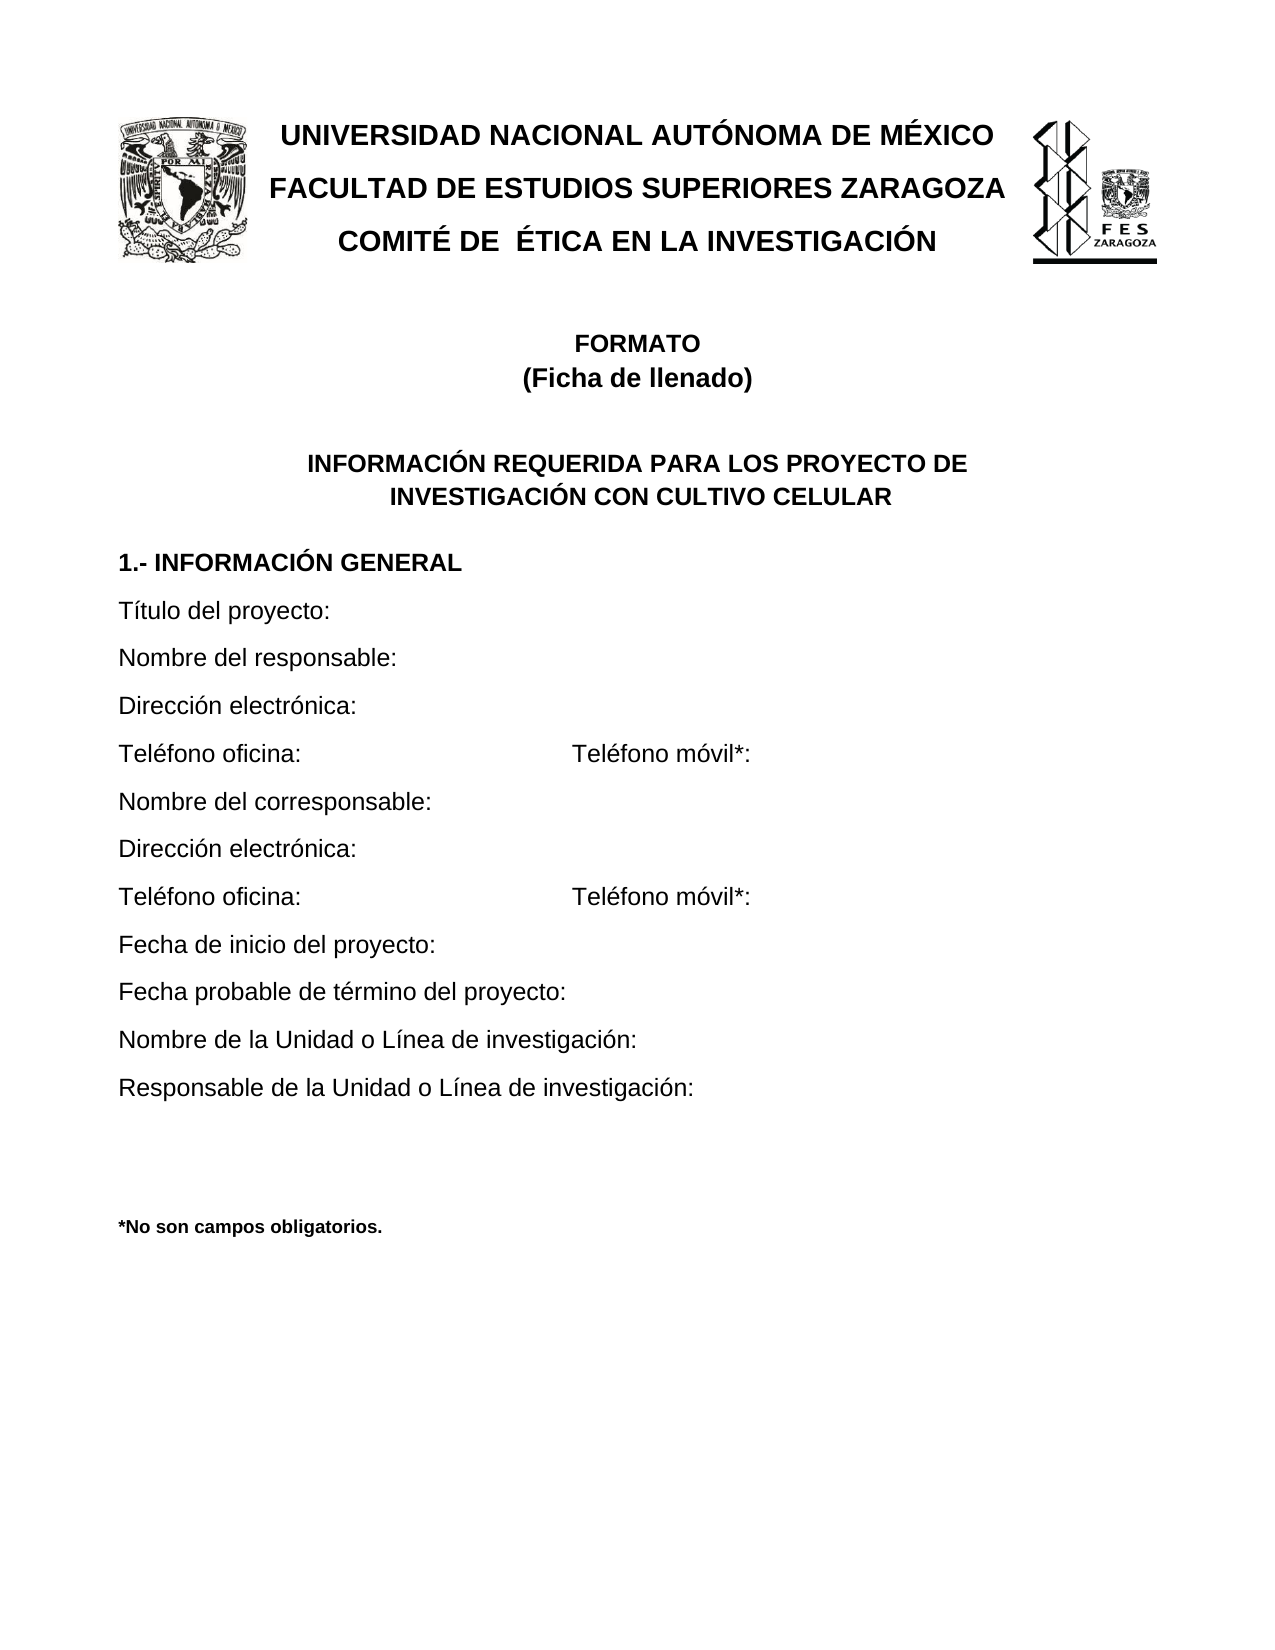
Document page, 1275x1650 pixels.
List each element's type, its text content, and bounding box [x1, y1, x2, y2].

picture [1032, 204, 1157, 224]
text Responsable de la Unidad o Línea de investigación: [118, 1073, 1157, 1102]
picture [1032, 152, 1157, 171]
text Nombre de la Unidad o Línea de investigación: [118, 1025, 1157, 1054]
text Fecha probable de término del proyecto: [118, 977, 1157, 1006]
text Título del proyecto: [118, 596, 1157, 624]
text Teléfono oficina: Teléfono móvil*: [118, 739, 1157, 768]
picture [118, 117, 248, 263]
text Dirección electrónica: [118, 834, 1157, 863]
text FACULTAD DE ESTUDIOS SUPERIORES ZARAGOZA [248, 171, 1157, 204]
text *No son campos obligatorios. [118, 1216, 1157, 1237]
text UNIVERSIDAD NACIONAL AUTÓNOMA DE MÉXICO [248, 118, 1157, 152]
picture [1032, 257, 1157, 264]
text FORMATO [118, 329, 1157, 358]
text Fecha de inicio del proyecto: [118, 930, 1157, 958]
text INVESTIGACIÓN CON CULTIVO CELULAR [118, 482, 1157, 511]
text 1.- INFORMACIÓN GENERAL [118, 548, 1157, 577]
text COMITÉ DE ÉTICA EN LA INVESTIGACIÓN [248, 224, 1157, 257]
text Nombre del responsable: [118, 643, 1157, 672]
text Teléfono oficina: Teléfono móvil*: [118, 882, 1157, 911]
text (Ficha de llenado) [118, 362, 1157, 394]
text INFORMACIÓN REQUERIDA PARA LOS PROYECTO DE [118, 449, 1157, 478]
text Nombre del corresponsable: [118, 787, 1157, 815]
text Dirección electrónica: [118, 691, 1157, 720]
